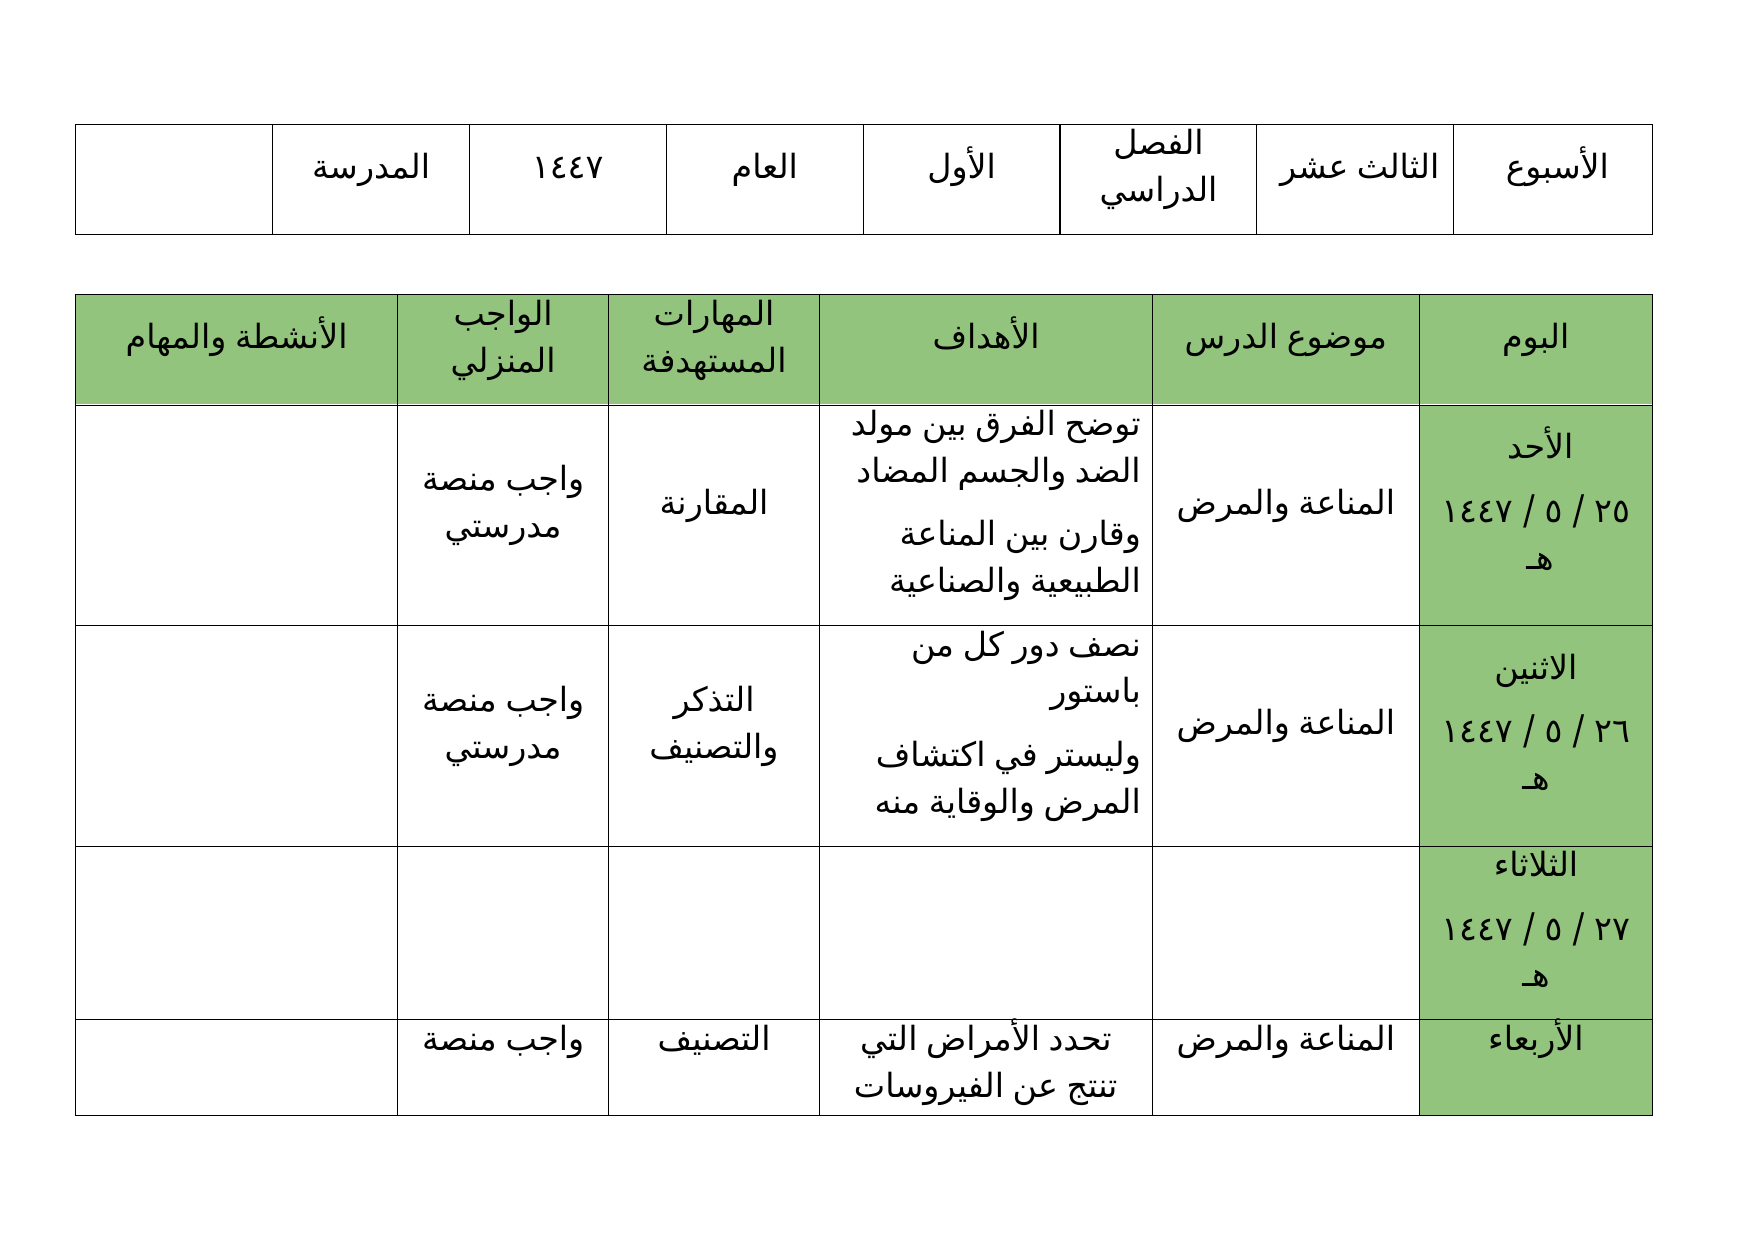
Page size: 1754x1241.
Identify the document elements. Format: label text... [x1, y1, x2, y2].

table_cell واجب منصة مدرستي [398, 626, 608, 846]
table_cell [609, 847, 819, 1019]
table_cell المناعة والمرض [1153, 406, 1419, 625]
table_cell المدرسة [273, 125, 469, 234]
table_header المهارات المستهدفة [609, 295, 819, 404]
table_cell [820, 847, 1152, 1019]
table_cell الفصل الدراسي [1061, 125, 1256, 234]
table_cell الأسبوع [1454, 125, 1652, 234]
table_cell [76, 1020, 397, 1115]
table_cell [76, 626, 397, 846]
table_cell واجب منصة مدرستي [398, 406, 608, 625]
table_cell المناعة والمرض [1153, 626, 1419, 846]
table_header الأنشطة والمهام [76, 295, 397, 404]
table_cell توضح الفرق بين مولد الضد والجسم المضاد وقارن بين المناعة الطبيعية والصناعية [820, 406, 1152, 625]
table_cell ١٤٤٧ [470, 125, 666, 234]
table_cell واجب منصة مدرستي [398, 1020, 608, 1115]
table_header البوم [1420, 295, 1652, 404]
table_cell التصنيف والفهم [609, 1020, 819, 1115]
table_cell [76, 125, 272, 234]
table_cell المقارنة [609, 406, 819, 625]
table_cell [398, 847, 608, 1019]
table_header الواجب المنزلي [398, 295, 608, 404]
table_cell [76, 847, 397, 1019]
table_cell الأول [864, 125, 1059, 234]
table_cell الاثنين ٢٦ / ٥ / ١٤٤٧ هـ [1420, 626, 1652, 846]
table_cell [76, 406, 397, 625]
table_cell الثالث عشر [1257, 125, 1453, 234]
table_cell التذكر والتصنيف [609, 626, 819, 846]
table_cell المناعة والمرض [1153, 1020, 1419, 1115]
table_cell العام [667, 125, 863, 234]
table_cell [1153, 847, 1419, 1019]
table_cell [1420, 1020, 1652, 1115]
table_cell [820, 1020, 1152, 1115]
table_cell نصف دور كل من باستور وليستر في اكتشاف المرض والوقاية منه [820, 626, 1152, 846]
table_header موضوع الدرس [1153, 295, 1419, 404]
table_cell الثلاثاء ٢٧ / ٥ / ١٤٤٧ هـ [1420, 847, 1652, 1019]
table_cell الأحد ٢٥ / ٥ / ١٤٤٧ هـ [1420, 406, 1652, 625]
table_header الأهداف [820, 295, 1152, 404]
